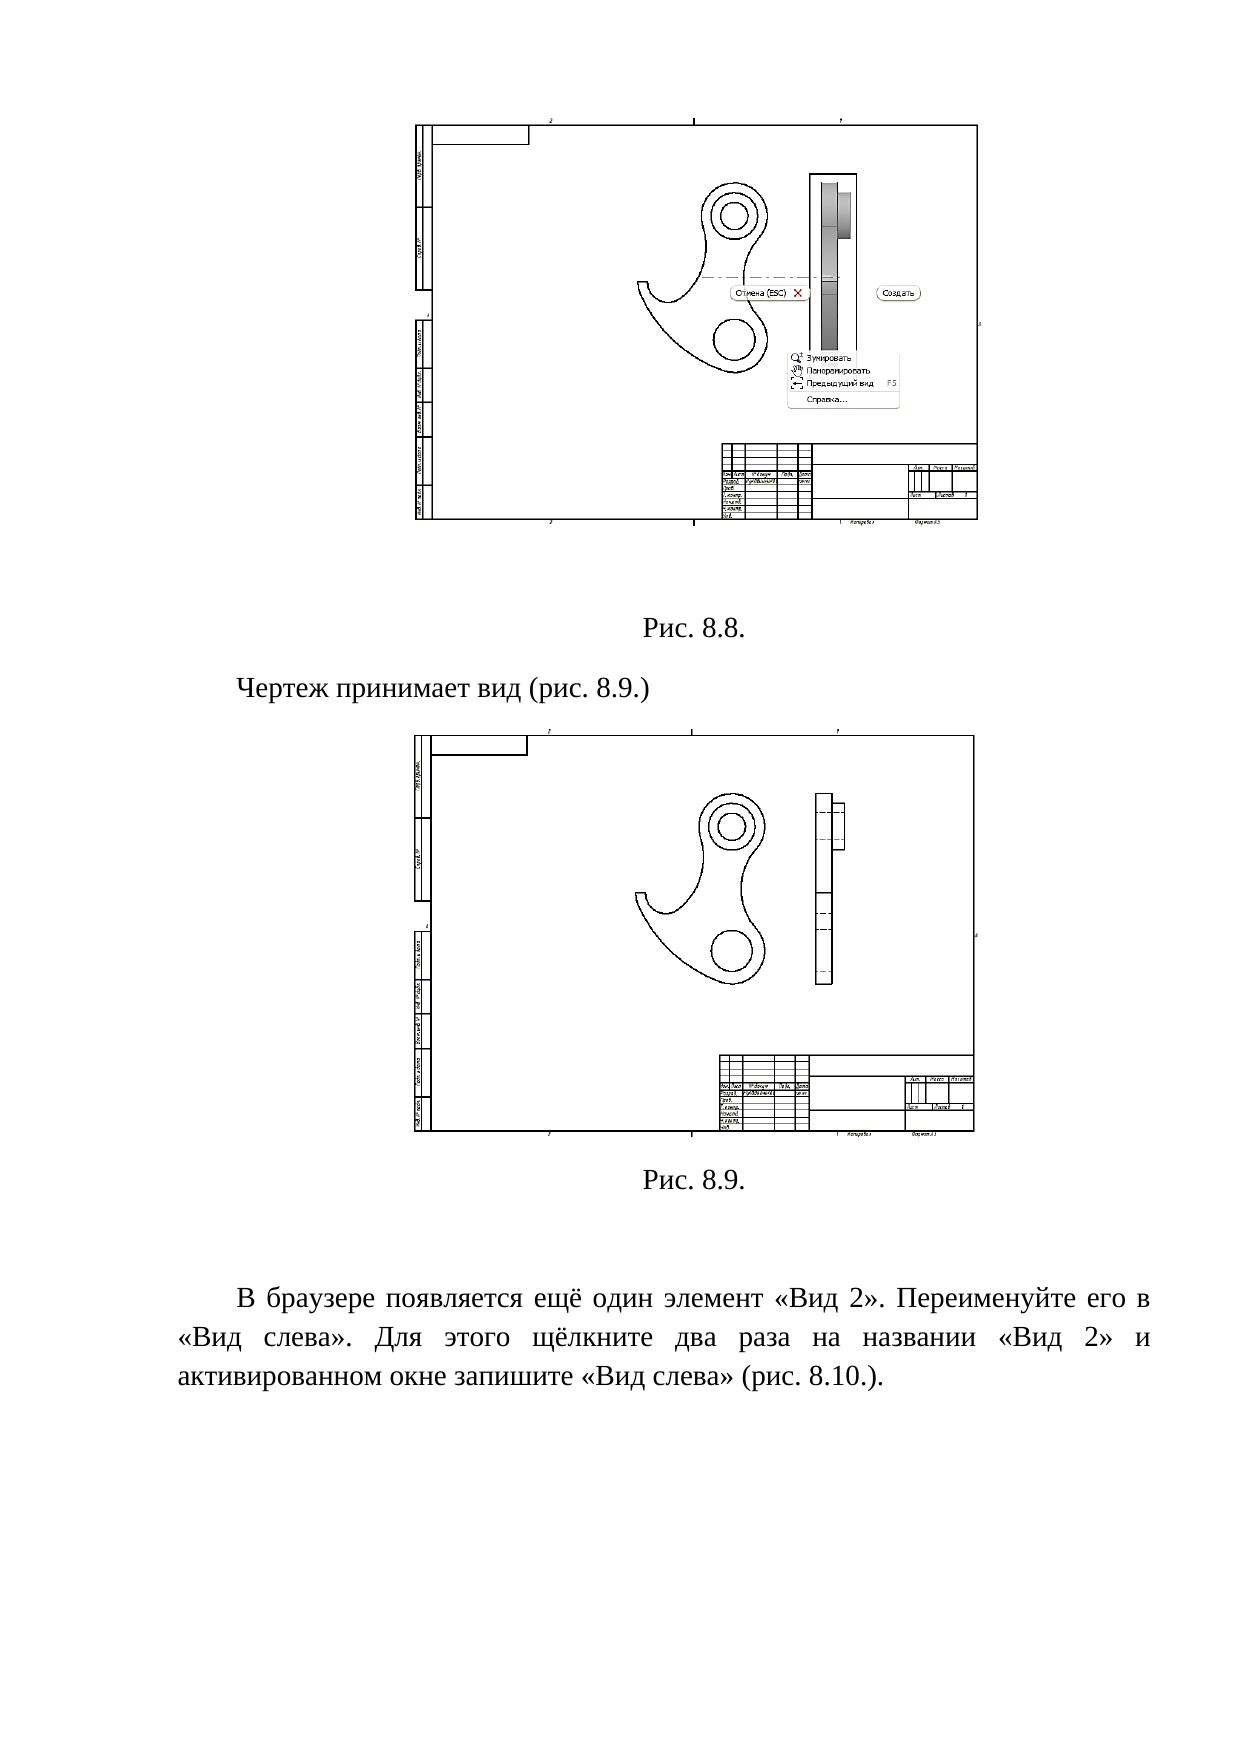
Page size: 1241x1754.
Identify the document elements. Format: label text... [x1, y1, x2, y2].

text Чертеж принимает вид (рис. 8.9.) [177, 670, 1152, 703]
picture [406, 118, 982, 526]
text Рис. 8.9. [177, 1162, 1152, 1195]
text В браузере появляется ещё один элемент «Вид 2». Переименуйте его в «Вид слева». Для этого щёлкните два раза на названии «Вид 2» и активированном окне запишите «Вид слева» (рис. 8.10.). [177, 1281, 1152, 1391]
picture [408, 729, 980, 1137]
text Рис. 8.8. [177, 610, 1152, 644]
